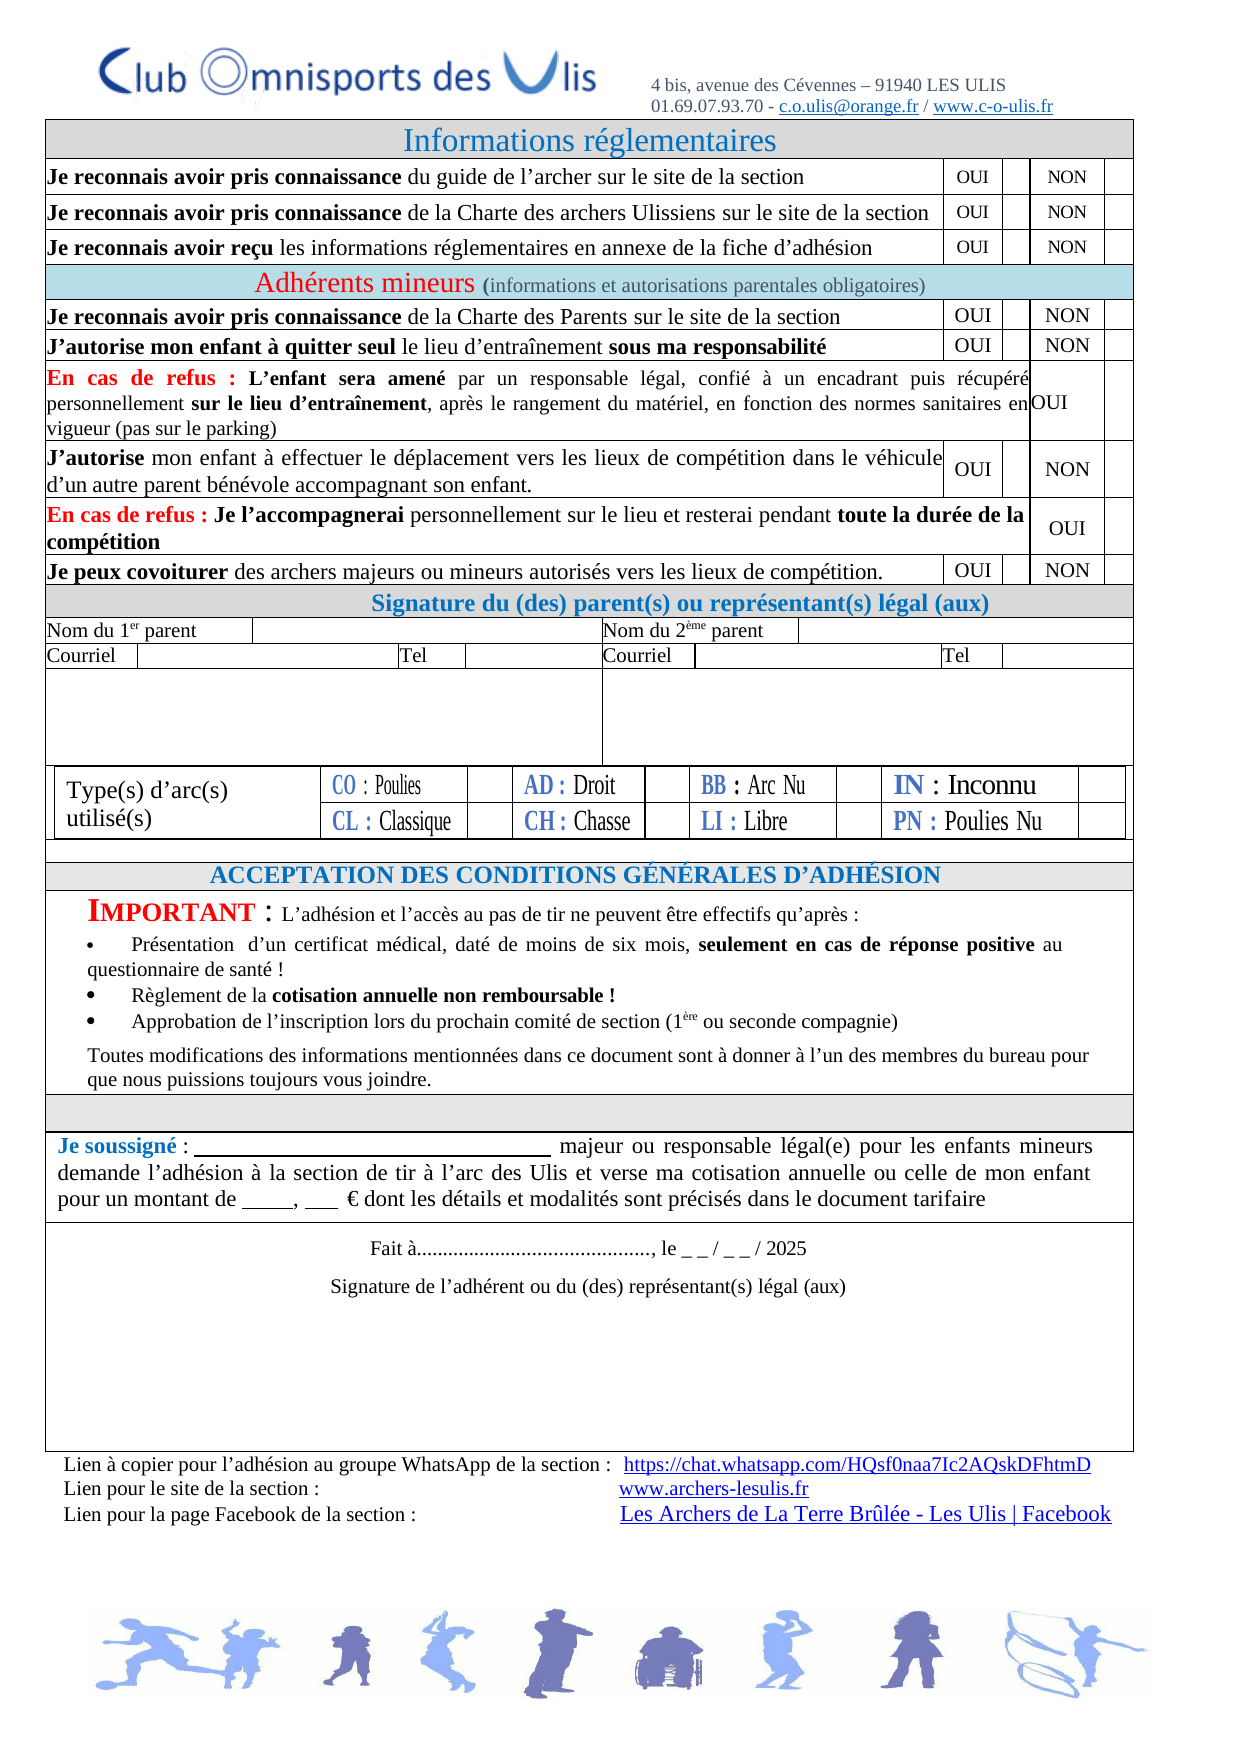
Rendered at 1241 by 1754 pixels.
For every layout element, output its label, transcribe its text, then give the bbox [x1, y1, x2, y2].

table_cell OUI [1031, 498, 1104, 554]
table_cell [253, 618, 602, 642]
table_cell [1003, 300, 1029, 329]
table_header [513, 803, 644, 838]
table_cell Je peux covoiturer des archers majeurs ou mineurs autorisés vers les lieux de compétition. [46, 555, 943, 584]
text Lien pour le site de la section : www.archers-lesulis.fr [63, 1476, 1176, 1500]
text Lien pour la page Facebook de la section : Les Archers de La Terre Brûlée - Les Ulis | Facebook [63, 1500, 1176, 1526]
table_cell [1003, 644, 1133, 667]
table_cell [696, 644, 941, 667]
table_cell J’autorise mon enfant à effectuer le déplacement vers les lieux de compétition dans le véhicule d’un autre parent bénévole accompagnant son enfant. [46, 441, 943, 497]
table_cell Nom du 1er parent [46, 618, 252, 642]
table_header [837, 803, 881, 838]
table_cell [1105, 159, 1133, 193]
table_cell [46, 669, 602, 765]
table_cell [1003, 159, 1029, 193]
table_cell Courriel [46, 644, 137, 667]
table_cell ACCEPTATION DES CONDITIONS GÉNÉRALES D’ADHÉSION [46, 863, 1133, 890]
table_cell En cas de refus : Je l’accompagnerai personnellement sur le lieu et resterai pendant toute la durée de la compétition [46, 498, 1029, 554]
table_header [882, 803, 1078, 838]
table_cell [1105, 230, 1133, 264]
table_cell NON [1031, 300, 1104, 329]
table_cell [603, 669, 1133, 765]
table_header [690, 767, 836, 802]
table_cell [1105, 195, 1133, 229]
table_header [468, 767, 512, 802]
table_cell Fait à , le _ _ / _ _ / 2025 Signature de l’adhérent ou du (des) représentant(s) légal (aux) [46, 1223, 1133, 1451]
table_cell [46, 1095, 1133, 1131]
table_cell NON [1031, 330, 1104, 360]
table_cell OUI [944, 195, 1002, 229]
table_header [321, 803, 467, 838]
table_cell OUI [944, 441, 1002, 497]
picture [85, 42, 632, 119]
table_cell Signature du (des) parent(s) ou représentant(s) légal (aux) [46, 585, 1133, 617]
table_cell Courriel [603, 644, 694, 667]
table_cell [1003, 230, 1029, 264]
table_cell OUI [944, 159, 1002, 193]
table_header [321, 767, 467, 802]
table_cell [1105, 300, 1133, 329]
table_cell [138, 644, 398, 667]
table_header [513, 767, 644, 802]
table_cell Informations réglementaires [46, 120, 1133, 158]
table_header [690, 803, 836, 838]
table_cell Je reconnais avoir pris connaissance du guide de l’archer sur le site de la section [46, 159, 943, 193]
table_cell Je reconnais avoir pris connaissance de la Charte des Parents sur le site de la section [46, 300, 943, 329]
table_cell [466, 644, 602, 667]
table_cell [1003, 555, 1029, 584]
table_cell OUI [944, 230, 1002, 264]
table_cell [1003, 330, 1029, 360]
table_cell NON [1031, 441, 1104, 497]
table_cell [1003, 195, 1029, 229]
table_cell NON [1031, 195, 1104, 229]
table_cell OUI [944, 330, 1002, 360]
table_cell Tel [399, 644, 465, 667]
table_cell Nom du 2ème parent [603, 618, 798, 642]
table_cell [1105, 441, 1133, 497]
table_cell NON [1031, 555, 1104, 584]
table_cell [46, 840, 1133, 862]
table_cell [1105, 361, 1133, 440]
table_header [1079, 803, 1125, 838]
table_header [55, 767, 320, 838]
table_header [468, 803, 512, 838]
table_header [837, 767, 881, 802]
table_cell [1105, 498, 1133, 554]
table_cell OUI [1031, 361, 1104, 440]
table_cell Adhérents mineurs (informations et autorisations parentales obligatoires) [46, 265, 1133, 299]
table_cell [799, 618, 1133, 642]
table_header [46, 766, 54, 839]
table_cell En cas de refus : L’enfant sera amené par un responsable légal, confié à un encadrant puis récupéré personnellement sur le lieu d’entraînement, après le rangement du matériel, en fonction des normes sanitaires en vigueur (pas sur le parking) [46, 361, 1029, 440]
table_header [646, 767, 689, 802]
table_header [1126, 766, 1133, 839]
table_cell Important : L’adhésion et l’accès au pas de tir ne peuvent être effectifs qu’après : Présentation d’un certificat médical, daté de moins de six mois, seulement en cas de réponse positive au questionnaire de santé ! Règlement de la cotisation annuelle non remboursable ! Approbation de l’inscription lors du prochain comité de section (1ère ou seconde compagnie) Toutes modifications des informations mentionnées dans ce document sont à donner à l’un des membres du bureau pour que nous puissions toujours vous joindre. [46, 891, 1133, 1094]
table_cell Tel [942, 644, 1002, 667]
table_cell Je reconnais avoir pris connaissance de la Charte des archers Ulissiens sur le site de la section [46, 195, 943, 229]
table_cell [1003, 441, 1029, 497]
table_cell OUI [944, 555, 1002, 584]
table_cell [1105, 555, 1133, 584]
table_header [646, 803, 689, 838]
table_cell NON [1031, 159, 1104, 193]
table_header [882, 767, 1078, 802]
table_cell OUI [944, 300, 1002, 329]
picture [88, 1604, 1152, 1700]
text Lien à copier pour l’adhésion au groupe WhatsApp de la section : https://chat.whatsapp.com/HQsf0naa7Ic2AQskDFhtmD [63, 1452, 1176, 1476]
table_cell NON [1031, 230, 1104, 264]
table_cell Je soussigné : majeur ou responsable légal(e) pour les enfants mineurs demande l’adhésion à la section de tir à l’arc des Ulis et verse ma cotisation annuelle ou celle de mon enfant pour un montant de , € dont les détails et modalités sont précisés dans le document tarifaire [46, 1133, 1133, 1222]
table_cell Je reconnais avoir reçu les informations réglementaires en annexe de la fiche d’adhésion [46, 230, 943, 264]
table_cell [1105, 330, 1133, 360]
table_cell J’autorise mon enfant à quitter seul le lieu d’entraînement sous ma responsabilité [46, 330, 943, 360]
table_header [1079, 767, 1125, 802]
